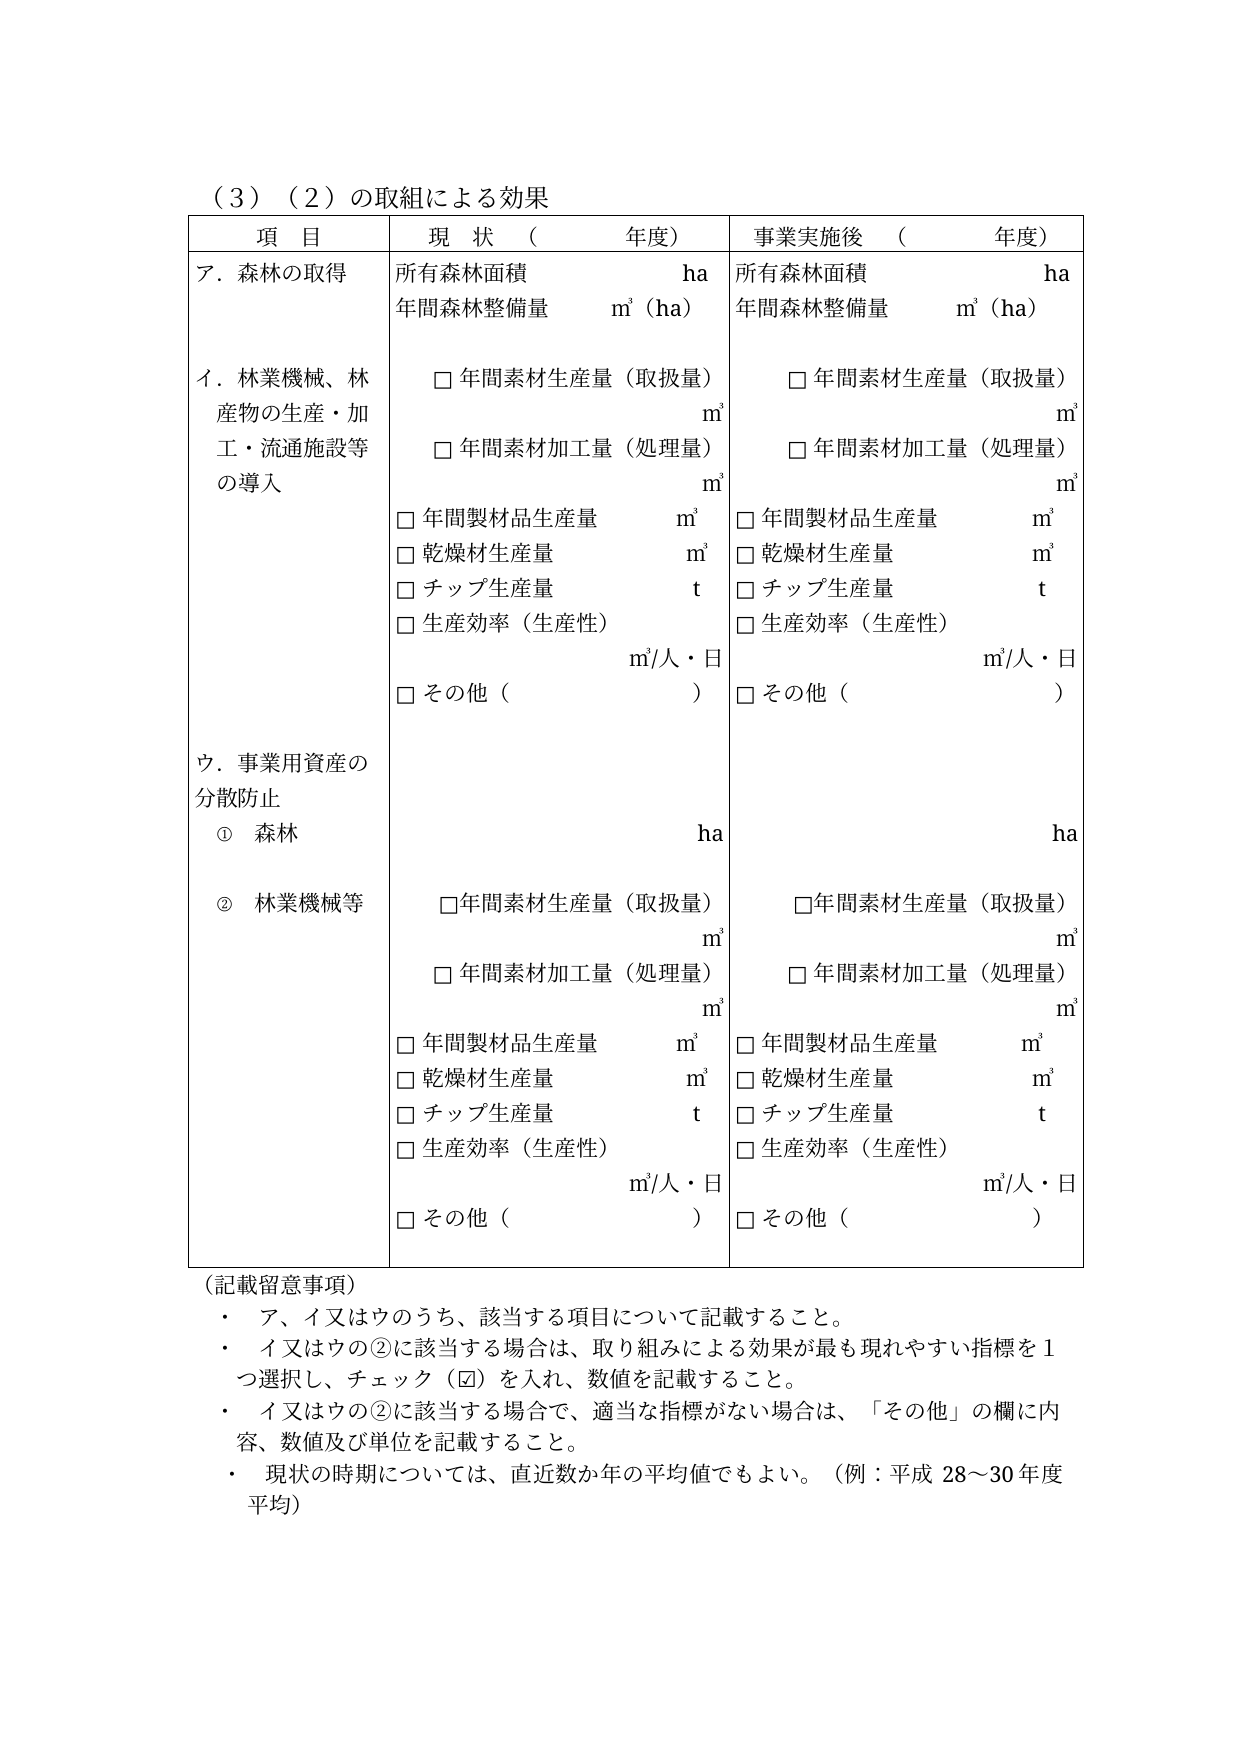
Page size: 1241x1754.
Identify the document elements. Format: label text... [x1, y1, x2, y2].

text ・ 現状の時期については、直近数か年の平均値でもよい。（例：平成28～30年度平均） [221, 1457, 1063, 1520]
table_cell 所有森林面積 ha 年間森林整備量 ㎥（ha） □ 年間素材生産量（取扱量） ㎥ □ 年間素材加工量（処理量） ㎥ □ 年間製材品生産量 ㎥ □ 乾燥材生産量 ㎥ □ チップ生産量 t □ 生産効率（生産性） ㎥/人・日 □ その他（ ） ha □年間素材生産量（取扱量） ㎥ □ 年間素材加工量（処理量） ㎥ □ 年間製材品生産量 ㎥ □ 乾燥材生産量 ㎥ □ チップ生産量 t □ 生産効率（生産性） ㎥/人・日 □ その他（ ） [390, 252, 729, 1267]
table_header 事業実施後 （ 年度） [730, 216, 1083, 251]
text ・ イ又はウの②に該当する場合で、適当な指標がない場合は、「その他」の欄に内容、数値及び単位を記載すること。 [192, 1394, 1063, 1457]
text ・ ア、イ又はウのうち、該当する項目について記載すること。 [192, 1300, 1063, 1331]
text （３）（２）の取組による効果 [177, 177, 1063, 215]
text （記載留意事項） [192, 1268, 1063, 1300]
table_cell 所有森林面積 ha 年間森林整備量 ㎥（ha） □ 年間素材生産量（取扱量） ㎥ □ 年間素材加工量（処理量） ㎥ □ 年間製材品生産量 ㎥ □ 乾燥材生産量 ㎥ □ チップ生産量 t □ 生産効率（生産性） ㎥/人・日 □ その他（ ） ha □年間素材生産量（取扱量） ㎥ □ 年間素材加工量（処理量） ㎥ □ 年間製材品生産量 ㎥ □ 乾燥材生産量 ㎥ □ チップ生産量 t □ 生産効率（生産性） ㎥/人・日 □ その他（ ） [730, 252, 1083, 1267]
text ・ イ又はウの②に該当する場合は、取り組みによる効果が最も現れやすい指標を１つ選択し、チェック（☑）を入れ、数値を記載すること。 [192, 1331, 1063, 1394]
table_header 項 目 [189, 216, 389, 251]
table_header 現 状 （ 年度） [390, 216, 729, 251]
table_cell ア．森林の取得 イ．林業機械、林産物の生産・加工・流通施設等の導入 ウ．事業用資産の分散防止 ① 森林 ② 林業機械等 [189, 252, 389, 1267]
